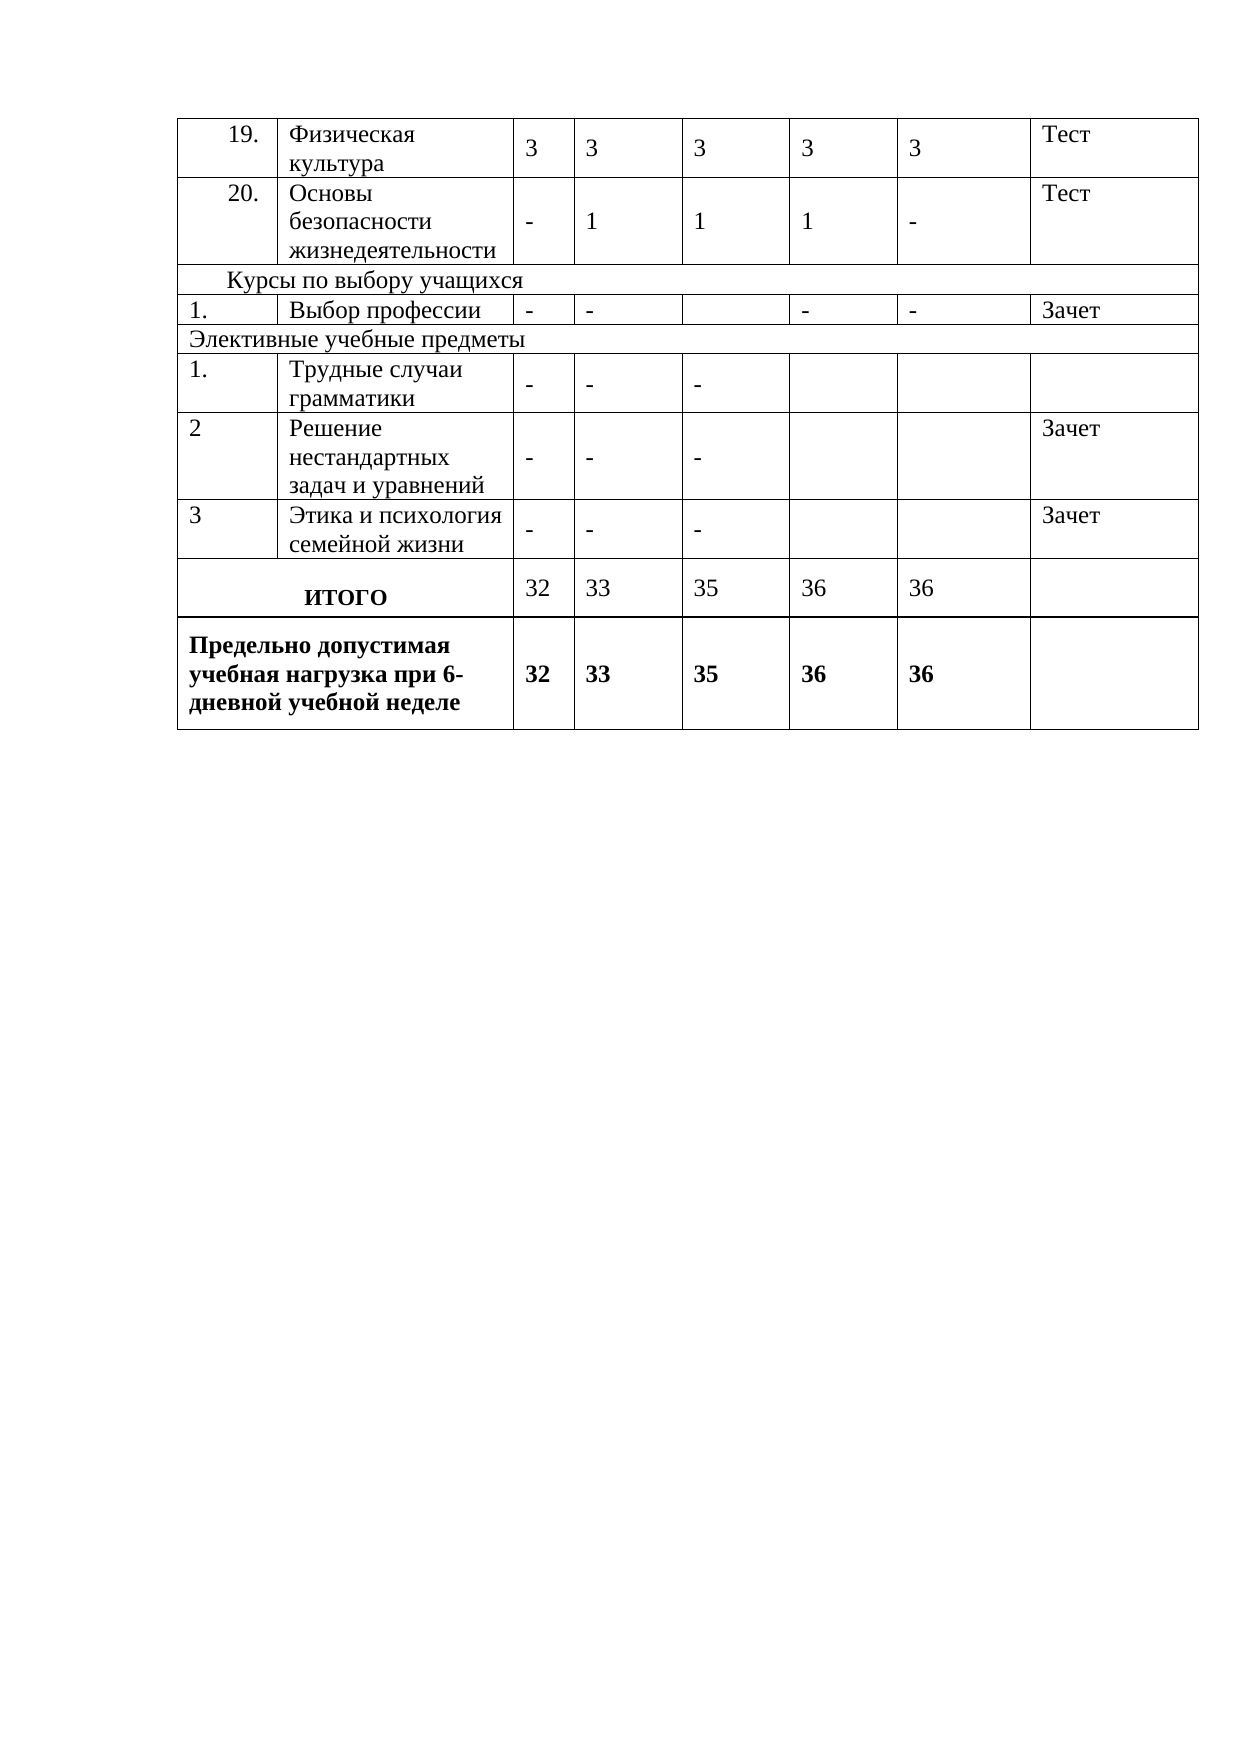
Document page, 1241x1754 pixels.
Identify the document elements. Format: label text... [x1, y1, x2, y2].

table_cell 36 [898, 618, 1030, 729]
table_cell - [514, 500, 574, 558]
table_cell 33 [575, 618, 682, 729]
table_cell - [898, 178, 1030, 264]
table_cell - [514, 178, 574, 264]
table_cell 36 [898, 559, 1030, 616]
table_cell [898, 413, 1030, 499]
table_cell [178, 178, 277, 264]
table_cell [898, 354, 1030, 412]
table_cell Курсы по выбору учащихся [178, 265, 1198, 294]
table_cell [898, 500, 1030, 558]
table_cell 1 [790, 178, 897, 264]
table_cell [790, 500, 897, 558]
table_cell 3 [790, 119, 897, 177]
table_cell [790, 354, 897, 412]
table_cell 35 [683, 618, 789, 729]
table_cell 1. [178, 354, 277, 412]
table_cell 3 [683, 119, 789, 177]
table_cell 3 [514, 119, 574, 177]
table_cell - [575, 354, 682, 412]
table_cell ИТОГО [178, 559, 513, 616]
table_cell - [514, 413, 574, 499]
table_cell 2 [178, 413, 277, 499]
table_cell Выбор профессии [278, 295, 513, 323]
table_cell - [575, 500, 682, 558]
table_cell [1031, 618, 1198, 729]
table_cell - [514, 295, 574, 323]
table_cell 36 [790, 618, 897, 729]
table_cell 1 [575, 178, 682, 264]
table_cell [1031, 354, 1198, 412]
table_cell [683, 295, 693, 323]
table_cell Этика и психология семейной жизни [278, 500, 513, 558]
table_cell Предельно допустимая учебная нагрузка при 6-дневной учебной неделе [178, 618, 513, 729]
table_cell Тест [1031, 178, 1198, 264]
table_cell - [575, 413, 682, 499]
table_cell [178, 119, 277, 177]
table_cell 35 [683, 559, 789, 616]
table_cell 3 [575, 119, 682, 177]
table_cell - [514, 354, 574, 412]
table_cell - [575, 295, 682, 323]
table_cell 3 [898, 119, 1030, 177]
table_cell 36 [790, 559, 897, 616]
table_cell Зачет [1031, 295, 1198, 323]
table_cell Зачет [1031, 500, 1198, 558]
table_cell Решение нестандартных задач и уравнений [278, 413, 513, 499]
table_cell - [683, 413, 789, 499]
table_cell Зачет [1031, 413, 1198, 499]
table_cell - [683, 500, 789, 558]
table_cell 3 [178, 500, 277, 558]
table_cell Трудные случаи грамматики [278, 354, 513, 412]
table_cell [778, 295, 789, 323]
table_cell 33 [575, 559, 682, 616]
table_cell 32 [514, 618, 574, 729]
table_cell [1031, 559, 1198, 616]
table_cell [790, 413, 897, 499]
table_cell 1 [683, 178, 789, 264]
table_cell Элективные учебные предметы [178, 325, 1198, 353]
table_cell - [683, 354, 789, 412]
table_cell 1. [178, 295, 277, 323]
table_cell Тест [1031, 119, 1198, 177]
table_cell 32 [514, 559, 574, 616]
